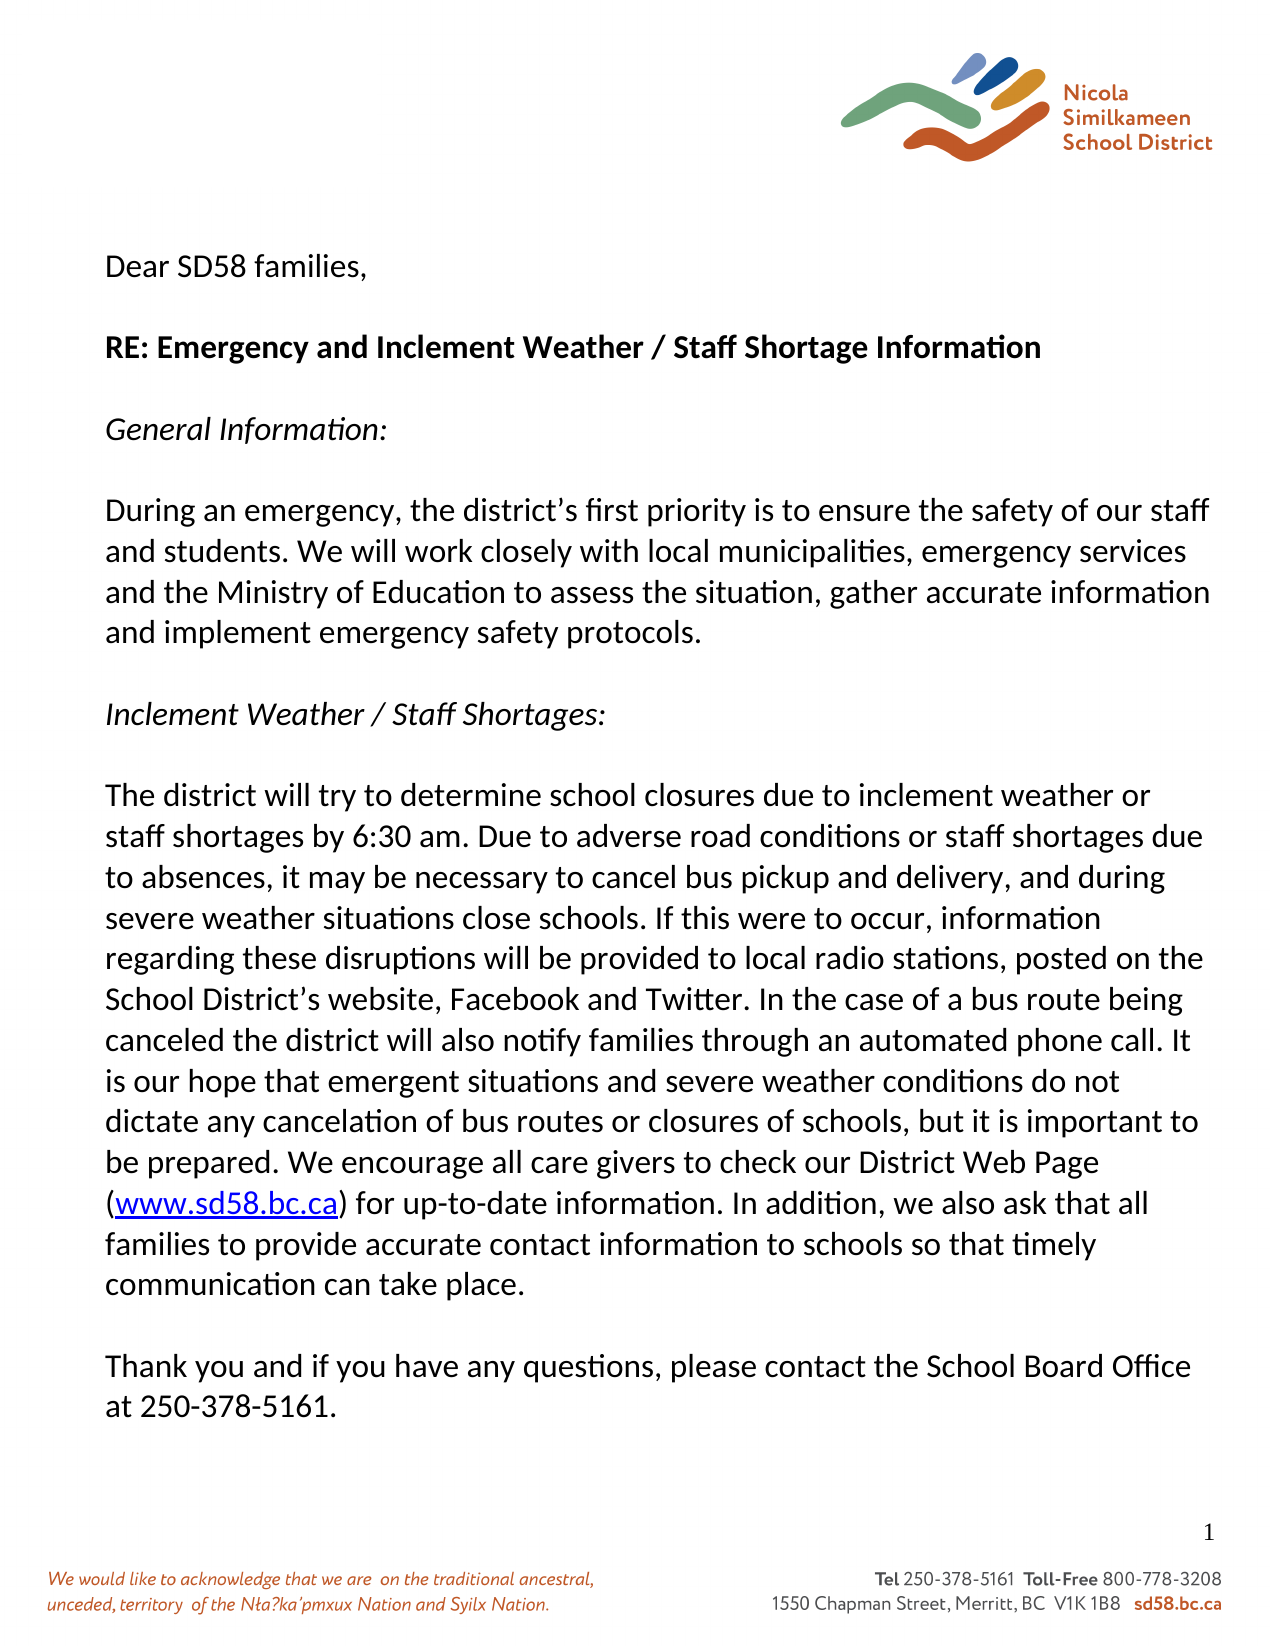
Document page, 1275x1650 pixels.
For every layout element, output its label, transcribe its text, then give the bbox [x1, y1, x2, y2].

text Dear SD58 families, [105, 245, 1215, 286]
text General Information: [105, 408, 1215, 449]
text Thank you and if you have any questions, please contact the School Board Office at 250-378-5161. [105, 1345, 1215, 1426]
text During an emergency, the district’s first priority is to ensure the safety of our staff and students. We will work closely with local municipalities, emergency services and the Ministry of Education to assess the situation, gather accurate information and implement emergency safety protocols. [105, 489, 1215, 652]
picture [0, 0, 1270, 1646]
text The district will try to determine school closures due to inclement weather or staff shortages by 6:30 am. Due to adverse road conditions or staff shortages due to absences, it may be necessary to cancel bus pickup and delivery, and during severe weather situations close schools. If this were to occur, information regarding these disruptions will be provided to local radio stations, posted on the School District’s website, Facebook and Twitter. In the case of a bus route being canceled the district will also notify families through an automated phone call. It is our hope that emergent situations and severe weather conditions do not dictate any cancelation of bus routes or closures of schools, but it is important to be prepared. We encourage all care givers to check our District Web Page (www.sd58.bc.ca) for up-to-date information. In addition, we also ask that all families to provide accurate contact information to schools so that timely communication can take place. [105, 774, 1215, 1304]
text RE: Emergency and Inclement Weather / Staff Shortage Information [105, 326, 1215, 367]
text Inclement Weather / Staff Shortages: [105, 693, 1215, 734]
